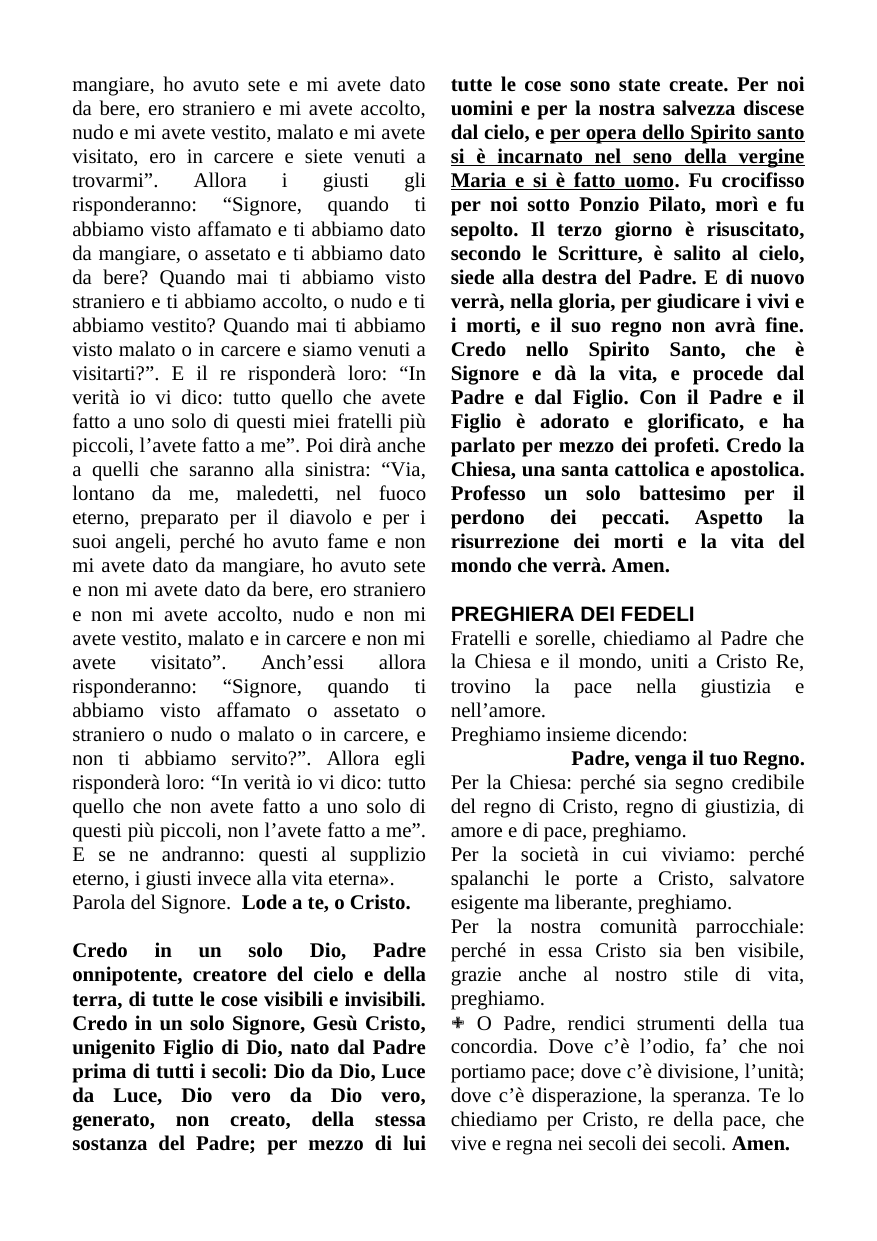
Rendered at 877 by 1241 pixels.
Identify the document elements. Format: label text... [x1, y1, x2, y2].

text Fratelli e sorelle, chiediamo al Padre che e il mondo, uniti a Cristo Re, trovino la pace nella giustizia e nell’amore. [451, 625, 805, 722]
text PREGHIERA DEI FEDELI [451, 601, 805, 625]
text Per la nostra comunità parrocchiale: perché in essa Cristo sia ben visibile, grazie anche al nostro stile di vita, preghiamo. [451, 914, 805, 1010]
text Parola del Signore. Lode a te, o Cristo. [72, 890, 426, 914]
text Per : perché sia segno credibile del regno di Cristo, regno di giustizia, di amore e di pace, preghiamo. [451, 770, 805, 842]
text Per la società in cui viviamo: perché spalanchi le porte a Cristo, salvatore esigente ma liberante, preghiamo. [451, 842, 805, 914]
text Credo in un solo Dio, Padre onnipotente, creatore del cielo e della terra, di tutte le cose visibili e invisibili. Credo in un solo Signore, Gesù Cristo, unigenito Figlio di Dio, nato dal Padre prima di tutti i secoli: Dio da Dio, Luce da Luce, Dio vero da Dio vero, generato, non creato, della stessa sostanza del Padre; per mezzo di lui tutte le cose sono state create. Per noi uomini e per la nostra salvezza discese dal cielo, e per opera dello Spirito santo si è incarnato nel seno della vergine Maria e si è fatto uomo. Fu crocifisso per noi sotto Ponzio Pilato, morì e fu sepolto. Il terzo giorno è risuscitato, secondo le Scritture, è salito al cielo, siede alla destra del Padre. E di nuovo verrà, nella gloria, per giudicare i vivi e i morti, e il suo regno non avrà fine. Credo nello Spirito Santo, che è Signore e dà la vita, e procede dal Padre e dal Figlio. Con il Padre e il Figlio è adorato e glorificato, e ha parlato per mezzo dei profeti. Credo , una santa cattolica e apostolica. Professo un solo battesimo per il perdono dei peccati. Aspetto la risurrezione dei morti e la vita del mondo che verrà. Amen. [451, 166, 805, 577]
text Padre, venga il tuo Regno. [451, 746, 805, 770]
text O Padre, rendici strumenti della tua concordia. Dove c’è l’odio, fa’ che noi portiamo pace; dove c’è divisione, l’unità; dove c’è disperazione, la speranza. Te lo chiediamo per Cristo, re della pace, che vive e regna nei secoli dei secoli. Amen. [451, 1010, 805, 1155]
text Credo in un solo Dio, Padre onnipotente, creatore del cielo e della terra, di tutte le cose visibili e invisibili. Credo in un solo Signore, Gesù Cristo, unigenito Figlio di Dio, nato dal Padre prima di tutti i secoli: Dio da Dio, Luce da Luce, Dio vero da Dio vero, generato, non creato, della stessa sostanza del Padre; per mezzo di lui tutte le cose sono state create. Per noi uomini e per la nostra salvezza discese dal cielo, e per opera dello Spirito santo si è incarnato nel seno della vergine Maria e si è fatto uomo. Fu crocifisso per noi sotto Ponzio Pilato, morì e fu sepolto. Il terzo giorno è risuscitato, secondo le Scritture, è salito al cielo, siede alla destra del Padre. E di nuovo verrà, nella gloria, per giudicare i vivi e i morti, e il suo regno non avrà fine. Credo nello Spirito Santo, che è Signore e dà la vita, e procede dal Padre e dal Figlio. Con il Padre e il Figlio è adorato e glorificato, e ha parlato per mezzo dei profeti. Credo , una santa cattolica e apostolica. Professo un solo battesimo per il perdono dei peccati. Aspetto la risurrezione dei morti e la vita del mondo che verrà. Amen. [72, 938, 426, 1155]
text Preghiamo insieme dicendo: [451, 722, 805, 746]
